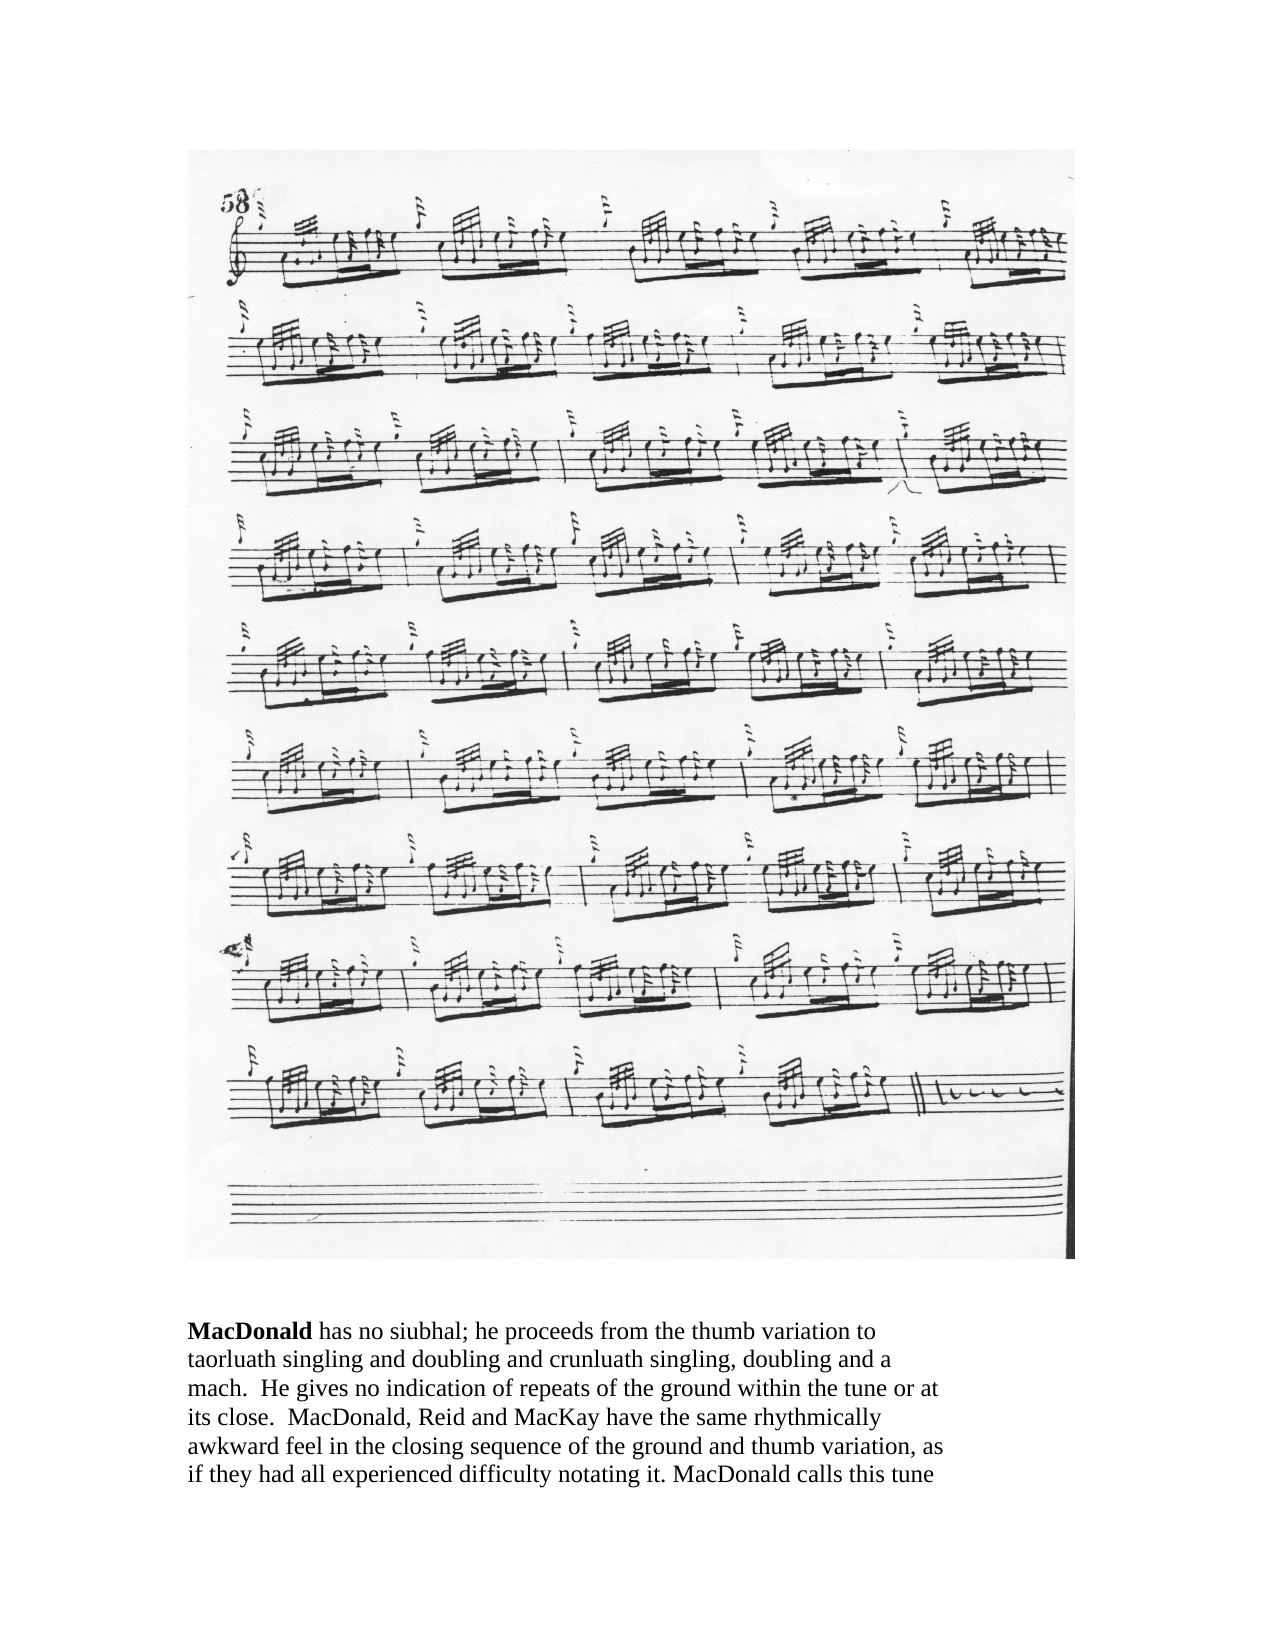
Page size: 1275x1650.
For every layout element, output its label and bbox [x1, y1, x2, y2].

text [187, 1316, 947, 1488]
picture [187, 150, 1075, 1259]
